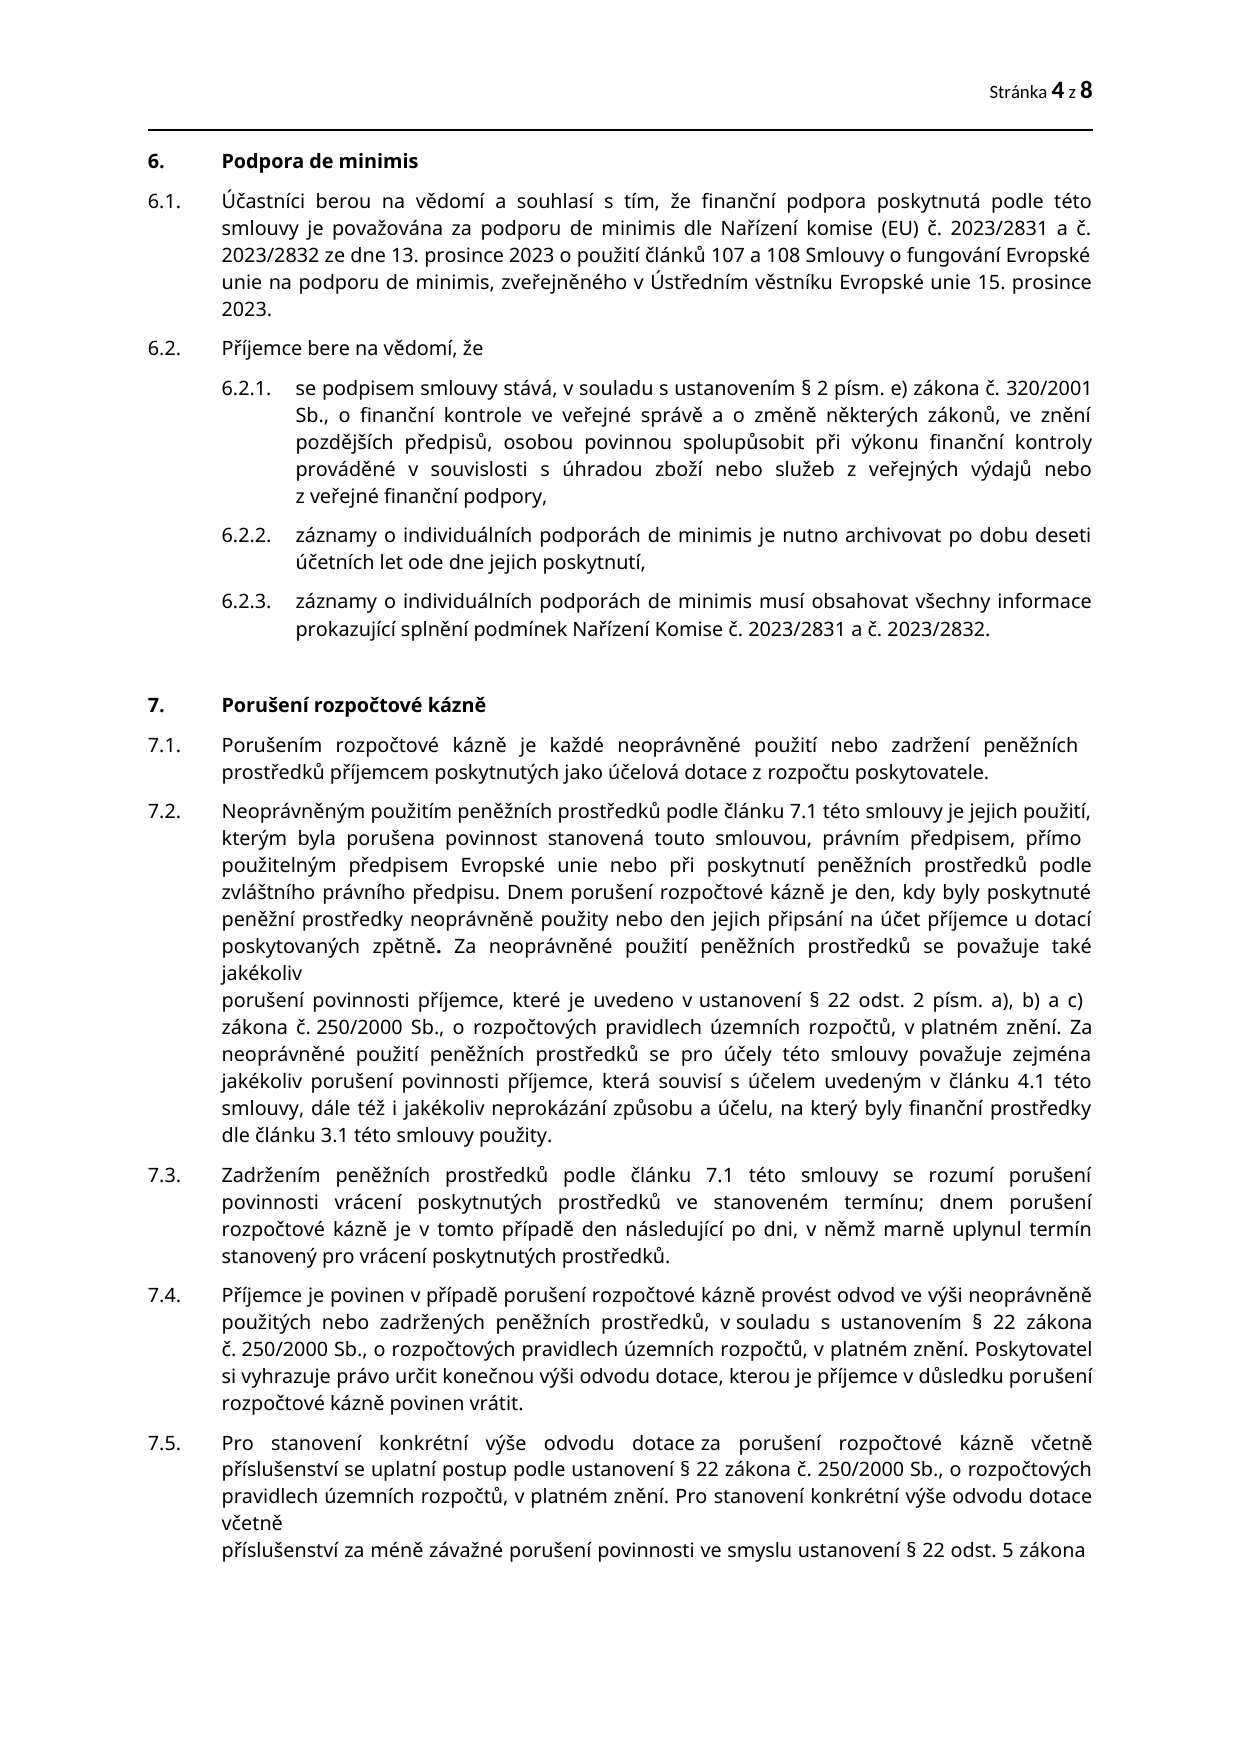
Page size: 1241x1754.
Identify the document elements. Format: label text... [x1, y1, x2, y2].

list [148, 1429, 1093, 1564]
list záznamy o individuálních podporách de minimis musí obsahovat všechny informace prokazující splnění podmínek Nařízení Komise č. 2023/2831 a č. 2023/2832. [221, 588, 1093, 642]
list Zadržením peněžních prostředků podle článku 7.1 této smlouvy se rozumí porušení povinnosti vrácení poskytnutých prostředků ve stanoveném termínu; dnem porušení rozpočtové kázně je v tomto případě den následující po dni, v němž marně uplynul termín stanovený pro vrácení poskytnutých prostředků. [148, 1161, 1093, 1269]
list záznamy o individuálních podporách de minimis je nutno archivovat po dobu deseti účetních let ode dne jejich poskytnutí, [221, 521, 1093, 575]
list Příjemce je povinen v případě porušení rozpočtové kázně provést odvod ve výši neoprávněně použitých nebo zadržených peněžních prostředků, v souladu s ustanovením § 22 zákona č. 250/2000 Sb., o rozpočtových pravidlech územních rozpočtů, v platném znění. Poskytovatel si vyhrazuje právo určit konečnou výši odvodu dotace, kterou je příjemce v důsledku porušení rozpočtové kázně povinen vrátit. [148, 1281, 1093, 1416]
subtitle Porušení rozpočtové kázně [148, 692, 1093, 719]
subtitle Podpora de minimis [148, 148, 1093, 174]
list se podpisem smlouvy stává, v souladu s ustanovením § 2 písm. e) zákona č. 320/2001 Sb., o finanční kontrole ve veřejné správě a o změně některých zákonů, ve znění pozdějších předpisů, osobou povinnou spolupůsobit při výkonu finanční kontroly prováděné v souvislosti s úhradou zboží nebo služeb z veřejných výdajů nebo z veřejné finanční podpory, [221, 374, 1093, 509]
list Porušením rozpočtové kázně je každé neoprávněné použití nebo zadržení peněžních prostředků příjemcem poskytnutých jako účelová dotace z rozpočtu poskytovatele. [148, 731, 1093, 785]
list Účastníci berou na vědomí a souhlasí s tím, že finanční podpora poskytnutá podle této smlouvy je považována za podporu de minimis dle Nařízení komise (EU) č. 2023/2831 a č. 2023/2832 ze dne 13. prosince 2023 o použití článků 107 a 108 Smlouvy o fungování Evropské unie na podporu de minimis, zveřejněného v Ústředním věstníku Evropské unie 15. prosince 2023. [148, 187, 1093, 322]
list Neoprávněným použitím peněžních prostředků podle článku 7.1 této smlouvy je jejich použití, kterým byla porušena povinnost stanovená touto smlouvou, právním předpisem, přímo použitelným předpisem Evropské unie nebo při poskytnutí peněžních prostředků podle zvláštního právního předpisu. Dnem porušení rozpočtové kázně je den, kdy byly poskytnuté peněžní prostředky neoprávněně použity nebo den jejich připsání na účet příjemce u dotací poskytovaných zpětně. Za neoprávněné použití peněžních prostředků se považuje také jakékoliv porušení povinnosti příjemce, které je uvedeno v ustanovení § 22 odst. 2 písm. a), b) a c) zákona č. 250/2000 Sb., o rozpočtových pravidlech územních rozpočtů, v platném znění. Za neoprávněné použití peněžních prostředků se pro účely této smlouvy považuje zejména jakékoliv porušení povinnosti příjemce, která souvisí s účelem uvedeným v článku 4.1 této smlouvy, dále též i jakékoliv neprokázání způsobu a účelu, na který byly finanční prostředky dle článku 3.1 této smlouvy použity. [148, 798, 1093, 1148]
list Příjemce bere na vědomí, že [148, 334, 1093, 361]
